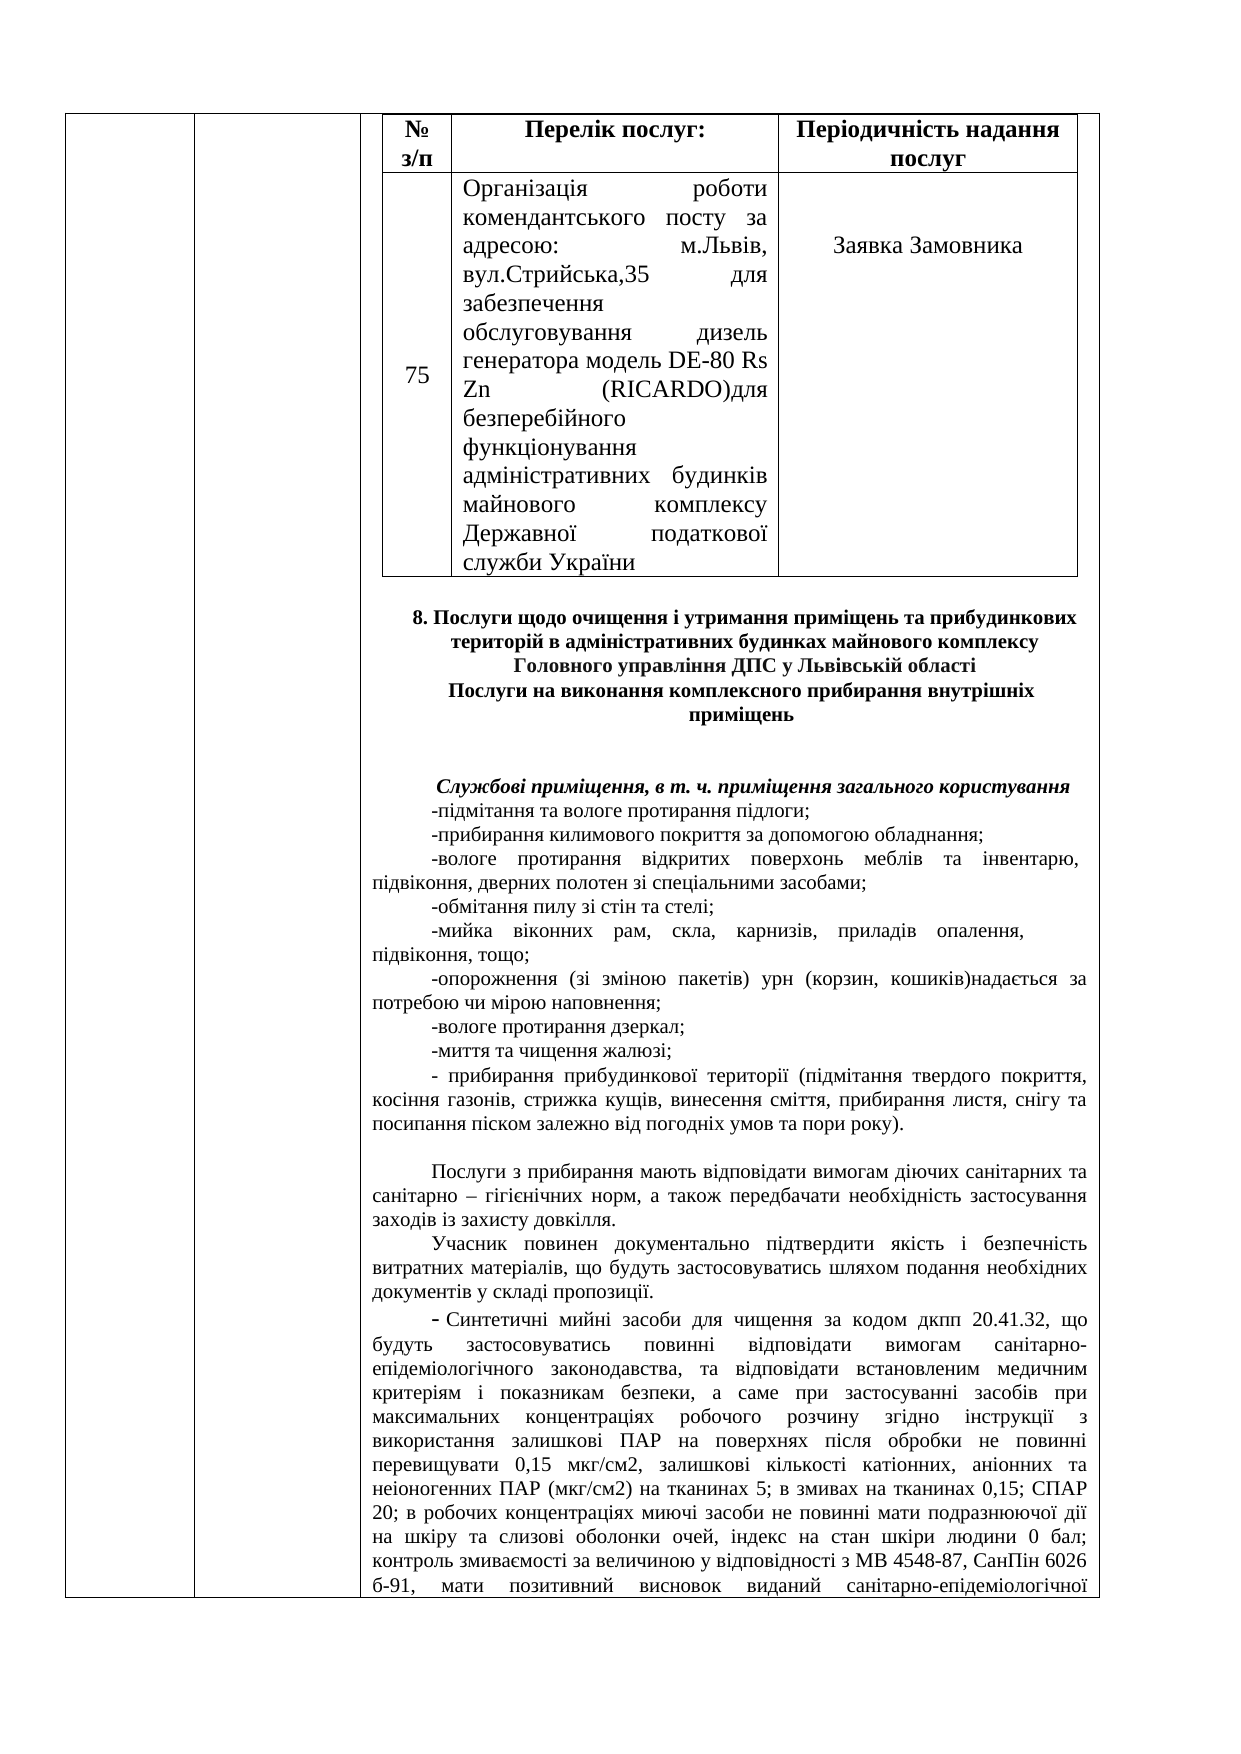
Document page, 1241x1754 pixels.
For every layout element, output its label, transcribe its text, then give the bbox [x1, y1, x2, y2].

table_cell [361, 114, 1099, 1597]
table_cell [195, 114, 360, 1597]
table_cell 2 [66, 114, 194, 1597]
